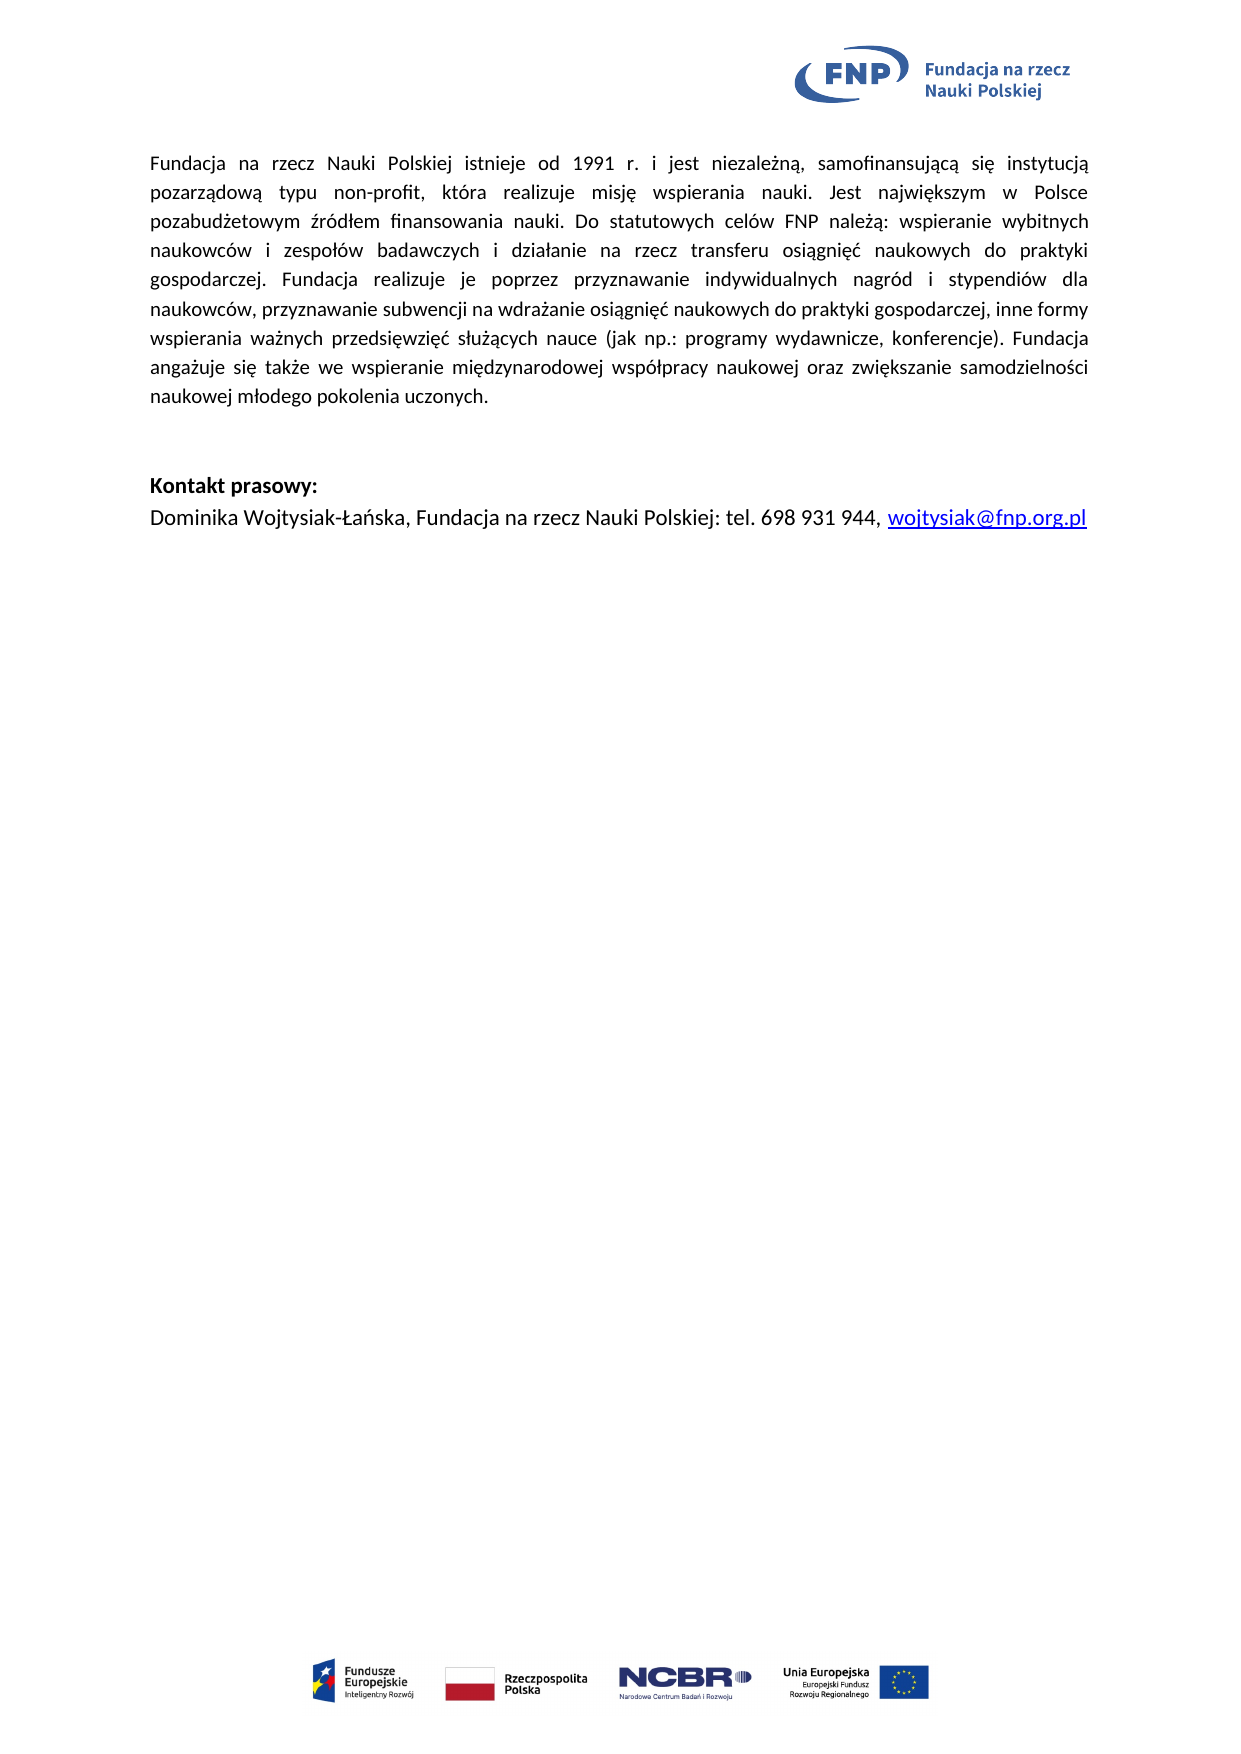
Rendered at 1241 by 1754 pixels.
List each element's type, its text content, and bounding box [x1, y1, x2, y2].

text Dominika Wojtysiak-Łańska, Fundacja na rzecz Nauki Polskiej: tel. 698 931 944, wojtysiak@fnp.org.pl [150, 503, 1090, 531]
text Kontakt prasowy: [150, 471, 1090, 499]
picture [770, 28, 1091, 133]
text Fundacja na rzecz Nauki Polskiej istnieje od 1991 r. i jest niezależną, samofinansującą się instytucją pozarządową typu non-profit, która realizuje misję wspierania nauki. Jest największym w Polsce pozabudżetowym źródłem finansowania nauki. Do statutowych celów FNP należą: wspieranie wybitnych naukowców i zespołów badawczych i działanie na rzecz transferu osiągnięć naukowych do praktyki gospodarczej. Fundacja realizuje je poprzez przyznawanie indywidualnych nagród i stypendiów dla naukowców, przyznawanie subwencji na wdrażanie osiągnięć naukowych do praktyki gospodarczej, inne formy wspierania ważnych przedsięwzięć służących nauce (jak np.: programy wydawnicze, konferencje). Fundacja angażuje się także we wspieranie międzynarodowej współpracy naukowej oraz zwiększanie samodzielności naukowej młodego pokolenia uczonych. [150, 150, 1090, 409]
picture [302, 1651, 939, 1716]
